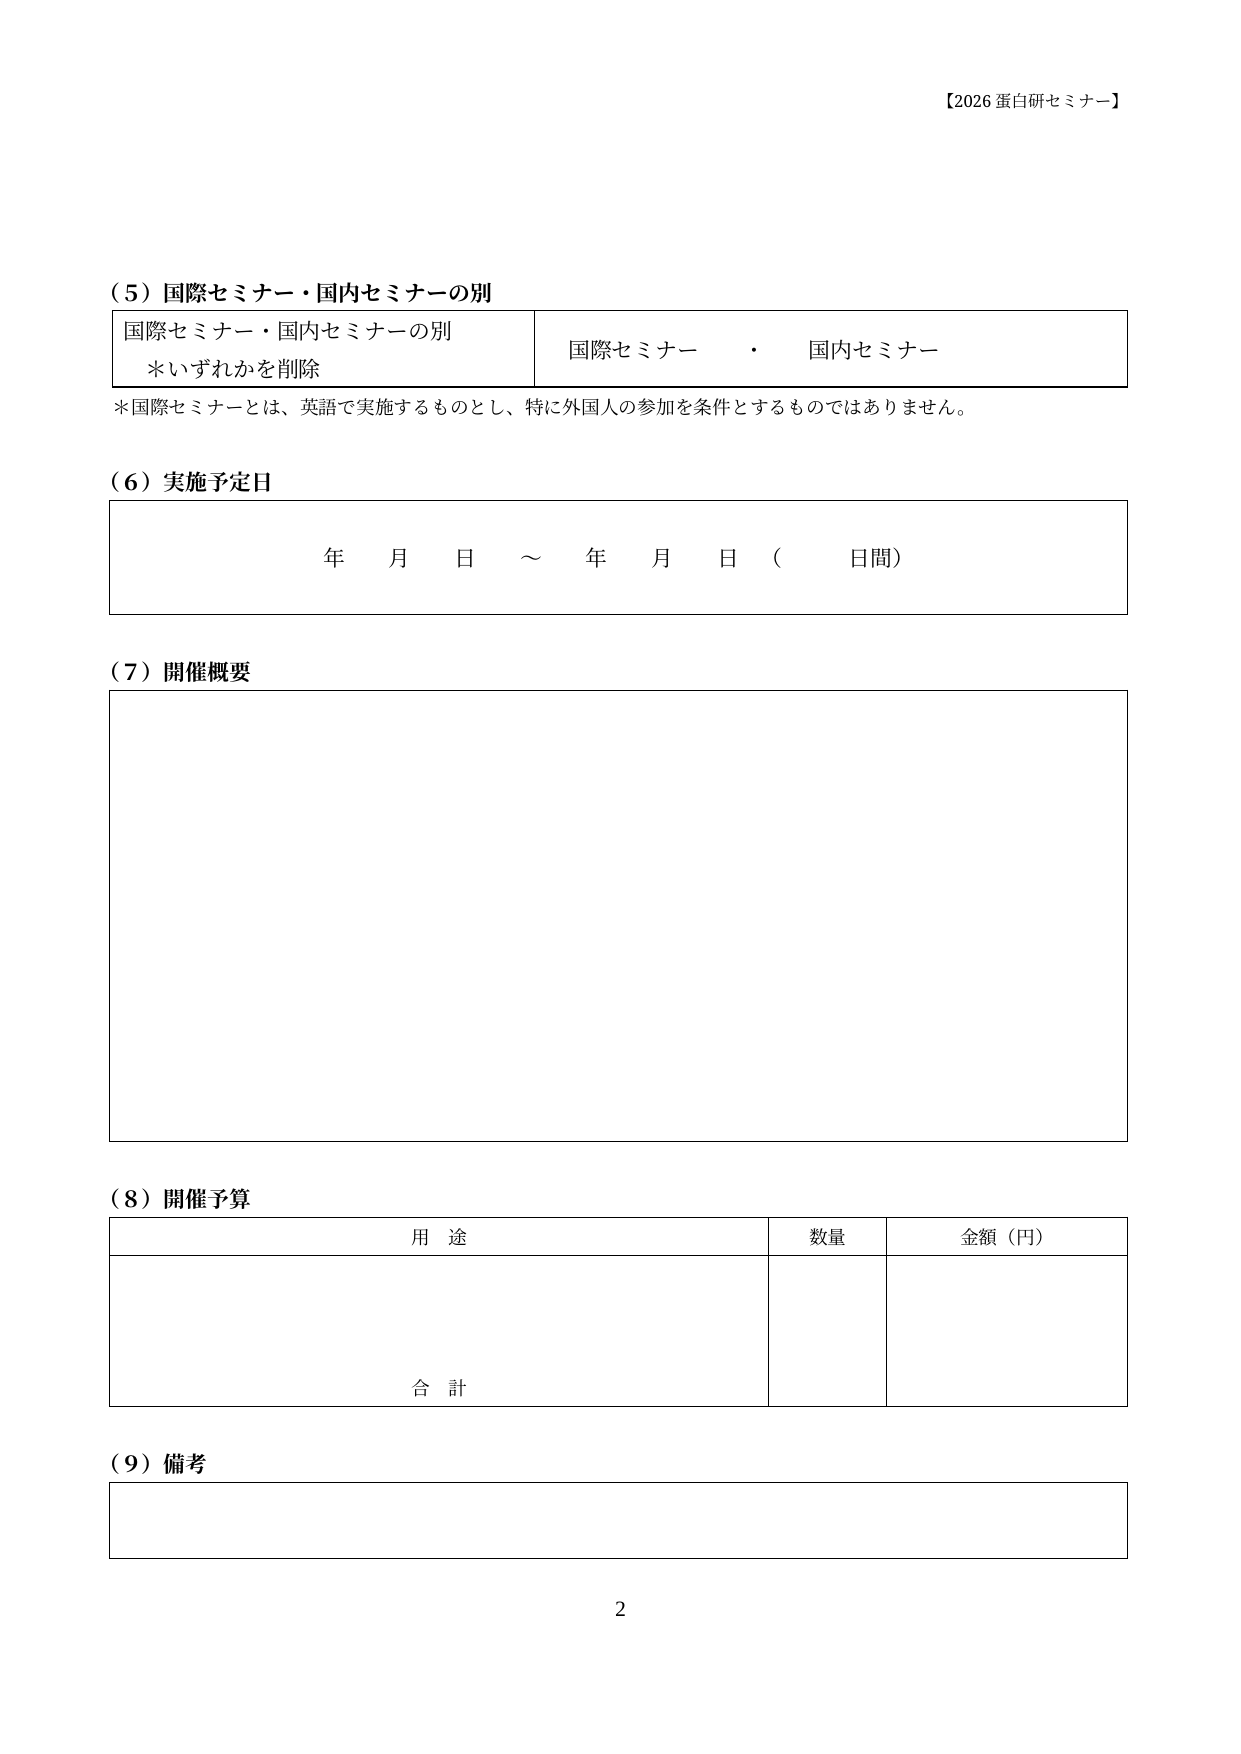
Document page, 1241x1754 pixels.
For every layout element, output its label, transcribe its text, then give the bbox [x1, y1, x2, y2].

table_header 金額（円） [887, 1218, 1127, 1255]
table_header [110, 691, 1127, 1141]
table_cell [887, 1256, 1127, 1406]
table_header 数量 [769, 1218, 886, 1255]
text （９）備考 [98, 1445, 1128, 1482]
table_cell 合 計 [110, 1256, 768, 1406]
table_header 年 月 日 ～ 年 月 日 （ 日間） [110, 501, 1127, 613]
table_header 国際セミナー ・ 国内セミナー [535, 311, 1127, 386]
table_cell [769, 1256, 886, 1406]
table_header [110, 1483, 1127, 1558]
text （５）国際セミナー・国内セミナーの別 [98, 273, 1128, 310]
text （６）実施予定日 [98, 462, 1128, 500]
table_header 用 途 [110, 1218, 768, 1255]
text （７）開催概要 [98, 652, 1128, 689]
table_header 国際セミナー・国内セミナーの別 ＊いずれかを削除 [113, 311, 534, 386]
text ＊国際セミナーとは、英語で実施するものとし、特に外国人の参加を条件とするものではありません。 [112, 388, 1128, 425]
text （８）開催予算 [98, 1179, 1128, 1217]
